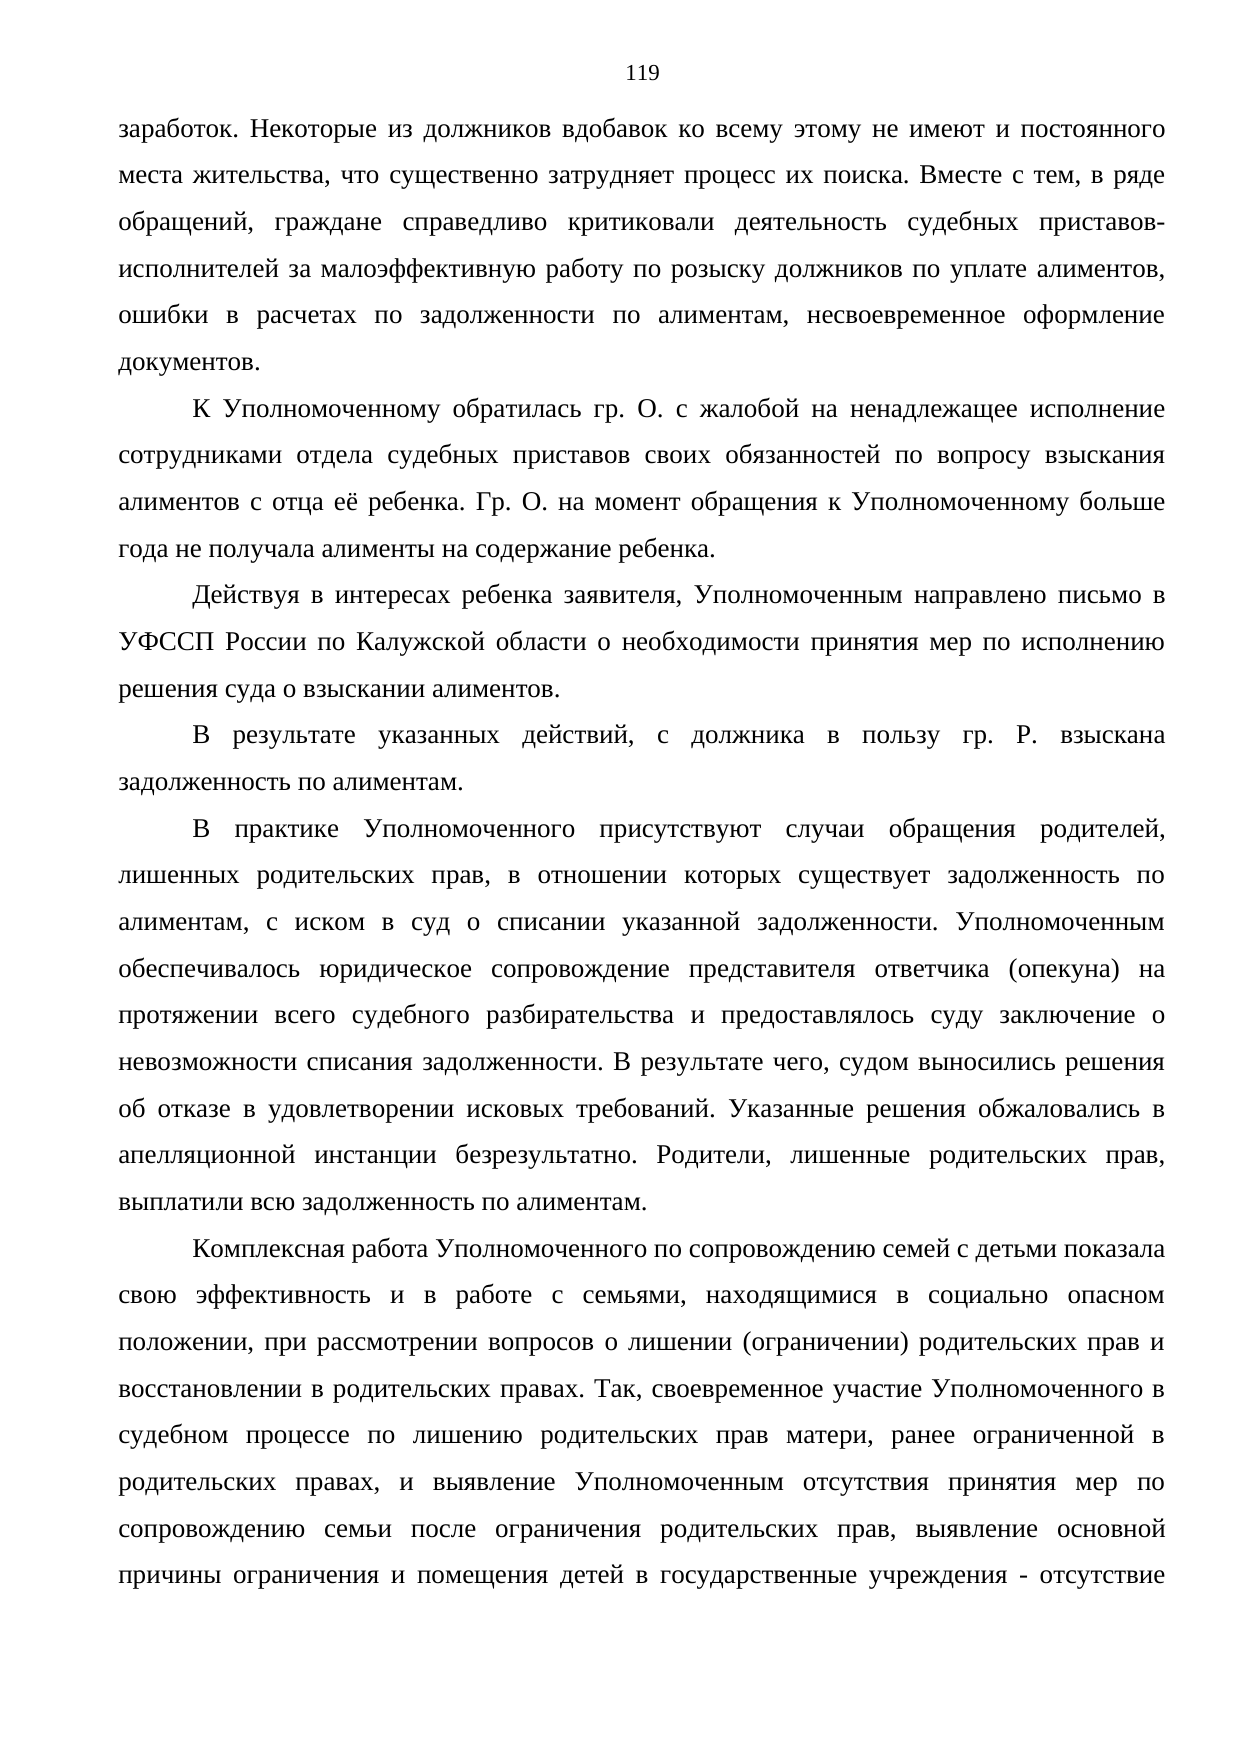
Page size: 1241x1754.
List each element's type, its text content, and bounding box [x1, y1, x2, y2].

text В результате указанных действий, с должника в пользу гр. Р. взыскана задолженность по алиментам. [118, 718, 1167, 796]
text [118, 112, 1167, 376]
text К Уполномоченному обратилась гр. О. с жалобой на ненадлежащее исполнение сотрудниками отдела судебных приставов своих обязанностей по вопросу взыскания алиментов с отца её ребенка. Гр. О. на момент обращения к Уполномоченному больше года не получала алименты на содержание ребенка. [118, 392, 1167, 563]
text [118, 1232, 1167, 1589]
text В практике Уполномоченного присутствуют случаи обращения родителей, лишенных родительских прав, в отношении которых существует задолженность по алиментам, с иском в суд о списании указанной задолженности. Уполномоченным обеспечивалось юридическое сопровождение представителя ответчика (опекуна) на протяжении всего судебного разбирательства и предоставлялось суду заключение о невозможности списания задолженности. В результате чего, судом выносились решения об отказе в удовлетворении исковых требований. Указанные решения обжаловались в апелляционной инстанции безрезультатно. Родители, лишенные родительских прав, выплатили всю задолженность по алиментам. [118, 812, 1167, 1216]
text Действуя в интересах ребенка заявителя, Уполномоченным направлено письмо в УФССП России по Калужской области о необходимости принятия мер по исполнению решения суда о взыскании алиментов. [118, 578, 1167, 703]
